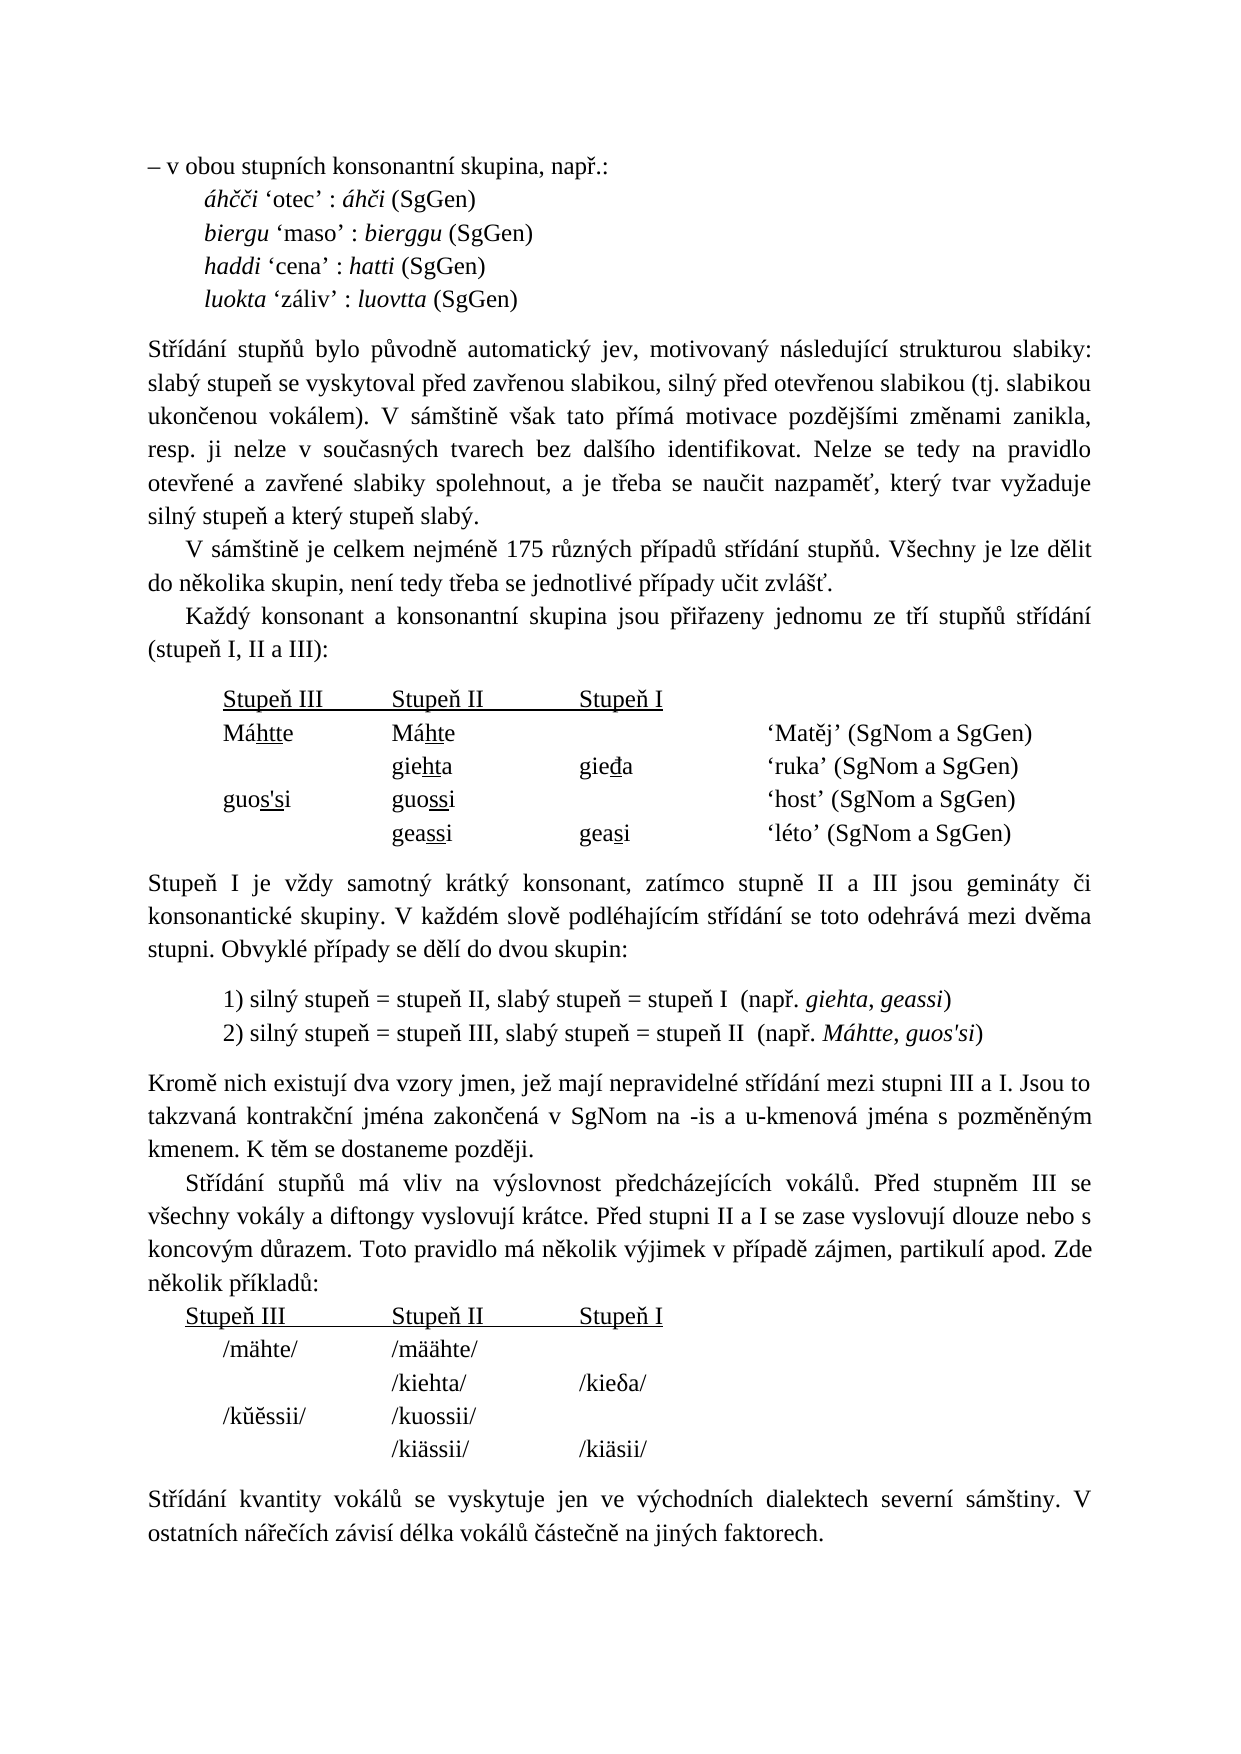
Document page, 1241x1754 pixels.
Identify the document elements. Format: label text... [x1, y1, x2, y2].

text giehta gieđa ‘ruka’ (SgNom a SgGen) [148, 748, 1093, 781]
text /mähte/ /määhte/ [148, 1331, 1093, 1364]
text guos'si guossi ‘host’ (SgNom a SgGen) [148, 781, 1093, 814]
text luokta ‘záliv’ : luovtta (SgGen) [148, 281, 1093, 314]
text – v obou stupních konsonantní skupina, např.: [148, 148, 1093, 181]
text Střídání stupňů má vliv na výslovnost předcházejících vokálů. Před stupněm III se všechny vokály a diftongy vyslovují krátce. Před stupni II a I se zase vyslovují dlouze nebo s koncovým důrazem. Toto pravidlo má několik výjimek v případě zájmen, partikulí apod. Zde několik příkladů: [148, 1164, 1093, 1298]
text 1) silný stupeň = stupeň II, slabý stupeň = stupeň I (např. giehta, geassi) [148, 981, 1093, 1014]
text 2) silný stupeň = stupeň III, slabý stupeň = stupeň II (např. Máhtte, guos'si) [148, 1014, 1093, 1048]
text Kromě nich existují dva vzory jmen, jež mají nepravidelné střídání mezi stupni III a I. Jsou to takzvaná kontrakční jména zakončená v SgNom na -is a u-kmenová jména s pozměněným kmenem. K těm se dostaneme později. [148, 1064, 1093, 1164]
text Střídání kvantity vokálů se vyskytuje jen ve východních dialektech severní sámštiny. V ostatních nářečích závisí délka vokálů částečně na jiných faktorech. [148, 1481, 1093, 1548]
text haddi ‘cena’ : hatti (SgGen) [148, 248, 1093, 281]
text geassi geasi ‘léto’ (SgNom a SgGen) [148, 814, 1093, 848]
text Máhtte Máhte ‘Matěj’ (SgNom a SgGen) [148, 714, 1093, 748]
text Stupeň III Stupeň II Stupeň I [148, 681, 1093, 714]
text Stupeň III Stupeň II Stupeň I [148, 1298, 1093, 1331]
text /kŭĕssii/ /kuossii/ [148, 1398, 1093, 1431]
text /kiässii/ /kiäsii/ [148, 1431, 1093, 1464]
text biergu ‘maso’ : bierggu (SgGen) [148, 214, 1093, 248]
text Střídání stupňů bylo původně automatický jev, motivovaný následující strukturou slabiky: slabý stupeň se vyskytoval před zavřenou slabikou, silný před otevřenou slabikou (tj. slabikou ukončenou vokálem). V sámštině však tato přímá motivace pozdějšími změnami zanikla, resp. ji nelze v současných tvarech bez dalšího identifikovat. Nelze se tedy na pravidlo otevřené a zavřené slabiky spolehnout, a je třeba se naučit nazpaměť, který tvar vyžaduje silný stupeň a který stupeň slabý. [148, 331, 1093, 531]
text Každý konsonant a konsonantní skupina jsou přiřazeny jednomu ze tří stupňů střídání (stupeň I, II a III): [148, 598, 1093, 664]
text áhčči ‘otec’ : áhči (SgGen) [148, 181, 1093, 214]
text Stupeň I je vždy samotný krátký konsonant, zatímco stupně II a III jsou gemináty či konsonantické skupiny. V každém slově podléhajícím střídání se toto odehrává mezi dvěma stupni. Obvyklé případy se dělí do dvou skupin: [148, 864, 1093, 964]
text /kiehta/ /kieδa/ [148, 1364, 1093, 1398]
text V sámštině je celkem nejméně 175 různých případů střídání stupňů. Všechny je lze dělit do několika skupin, není tedy třeba se jednotlivé případy učit zvlášť. [148, 531, 1093, 598]
